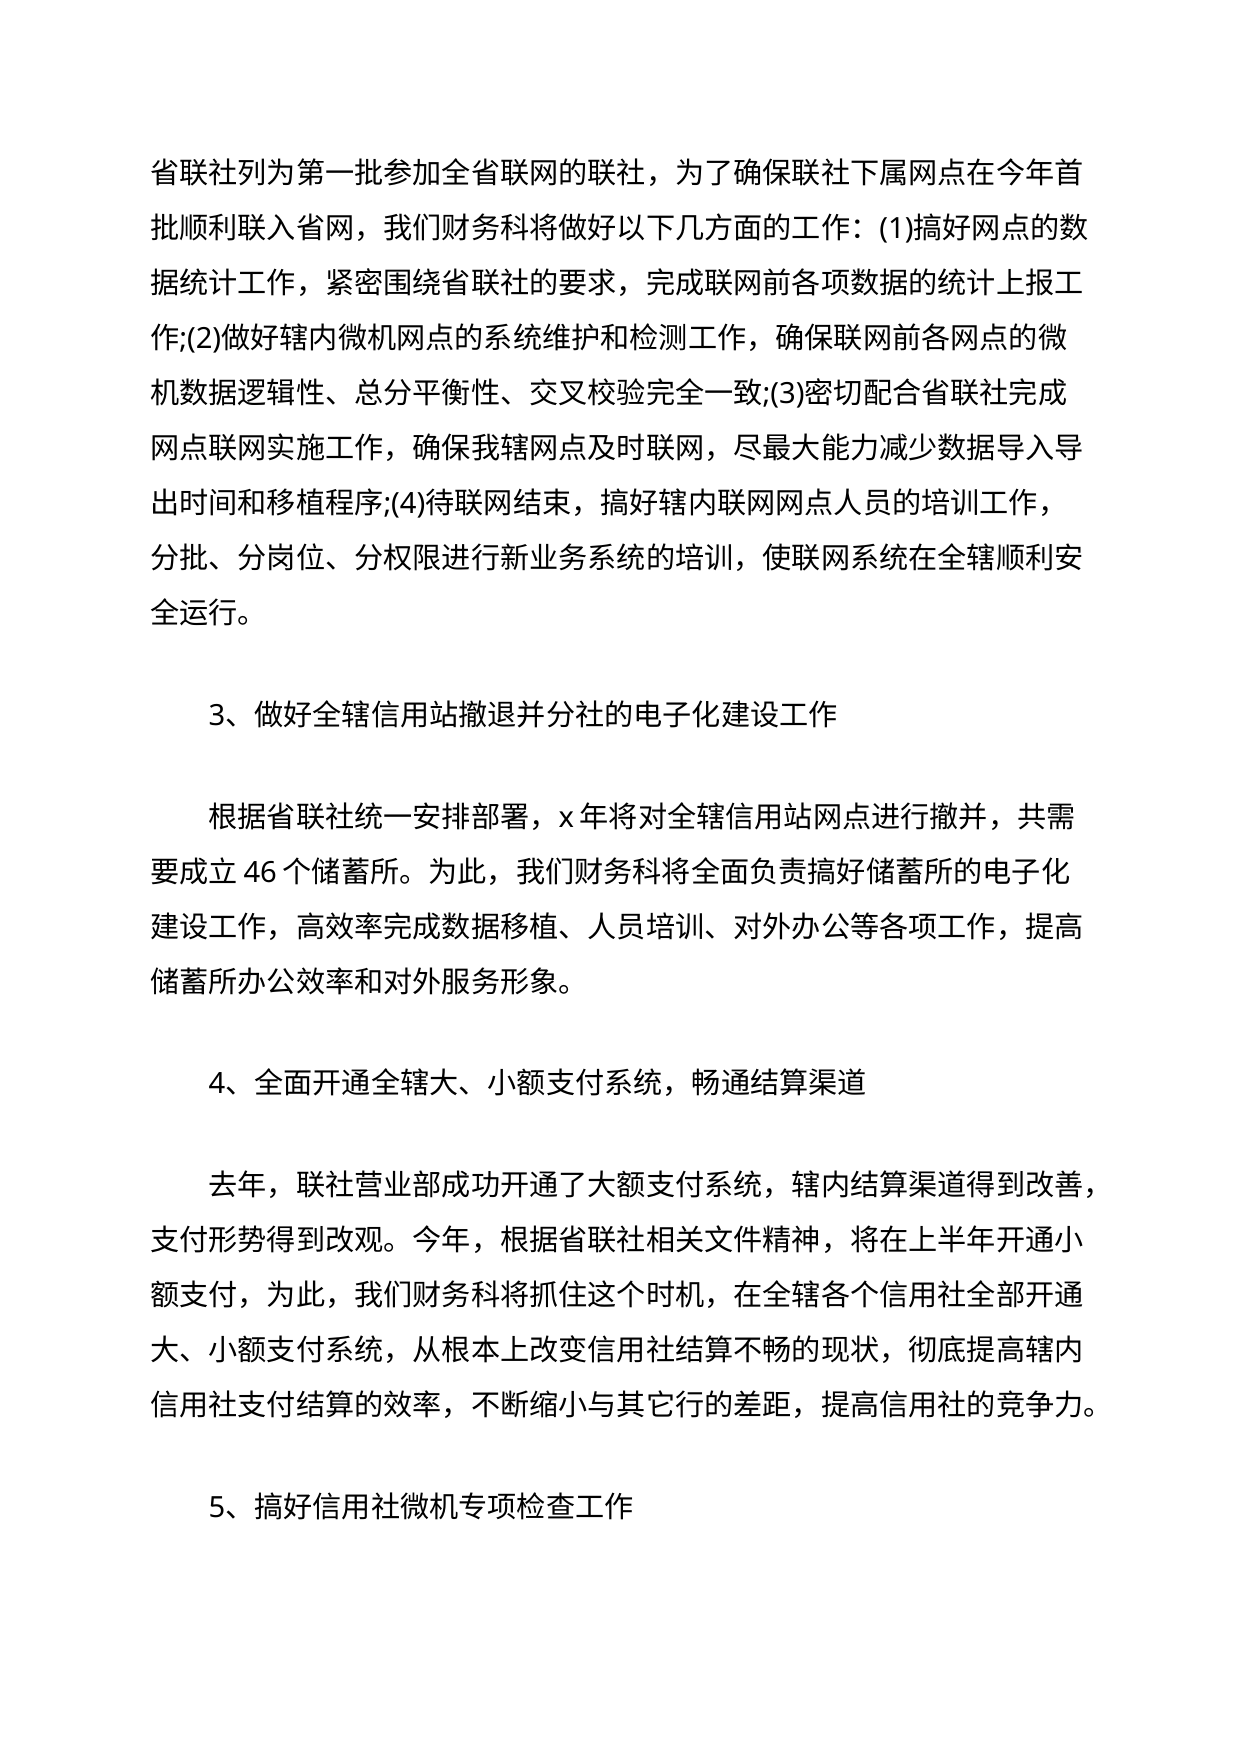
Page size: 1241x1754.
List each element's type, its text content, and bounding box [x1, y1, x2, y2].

text 根据省联社统一安排部署，x年将对全辖信用站网点进行撤并，共需要成立46个储蓄所。为此，我们财务科将全面负责搞好储蓄所的电子化建设工作，高效率完成数据移植、人员培训、对外办公等各项工作，提高储蓄所办公效率和对外服务形象。 [150, 793, 1090, 1001]
text 4、全面开通全辖大、小额支付系统，畅通结算渠道 [150, 1060, 1090, 1102]
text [150, 150, 1090, 632]
text 3、做好全辖信用站撤退并分社的电子化建设工作 [150, 691, 1090, 734]
text 去年，联社营业部成功开通了大额支付系统，辖内结算渠道得到改善，支付形势得到改观。今年，根据省联社相关文件精神，将在上半年开通小额支付，为此，我们财务科将抓住这个时机，在全辖各个信用社全部开通大、小额支付系统，从根本上改变信用社结算不畅的现状，彻底提高辖内信用社支付结算的效率，不断缩小与其它行的差距，提高信用社的竞争力。 [150, 1162, 1090, 1424]
text 5、搞好信用社微机专项检查工作 [150, 1483, 1090, 1526]
